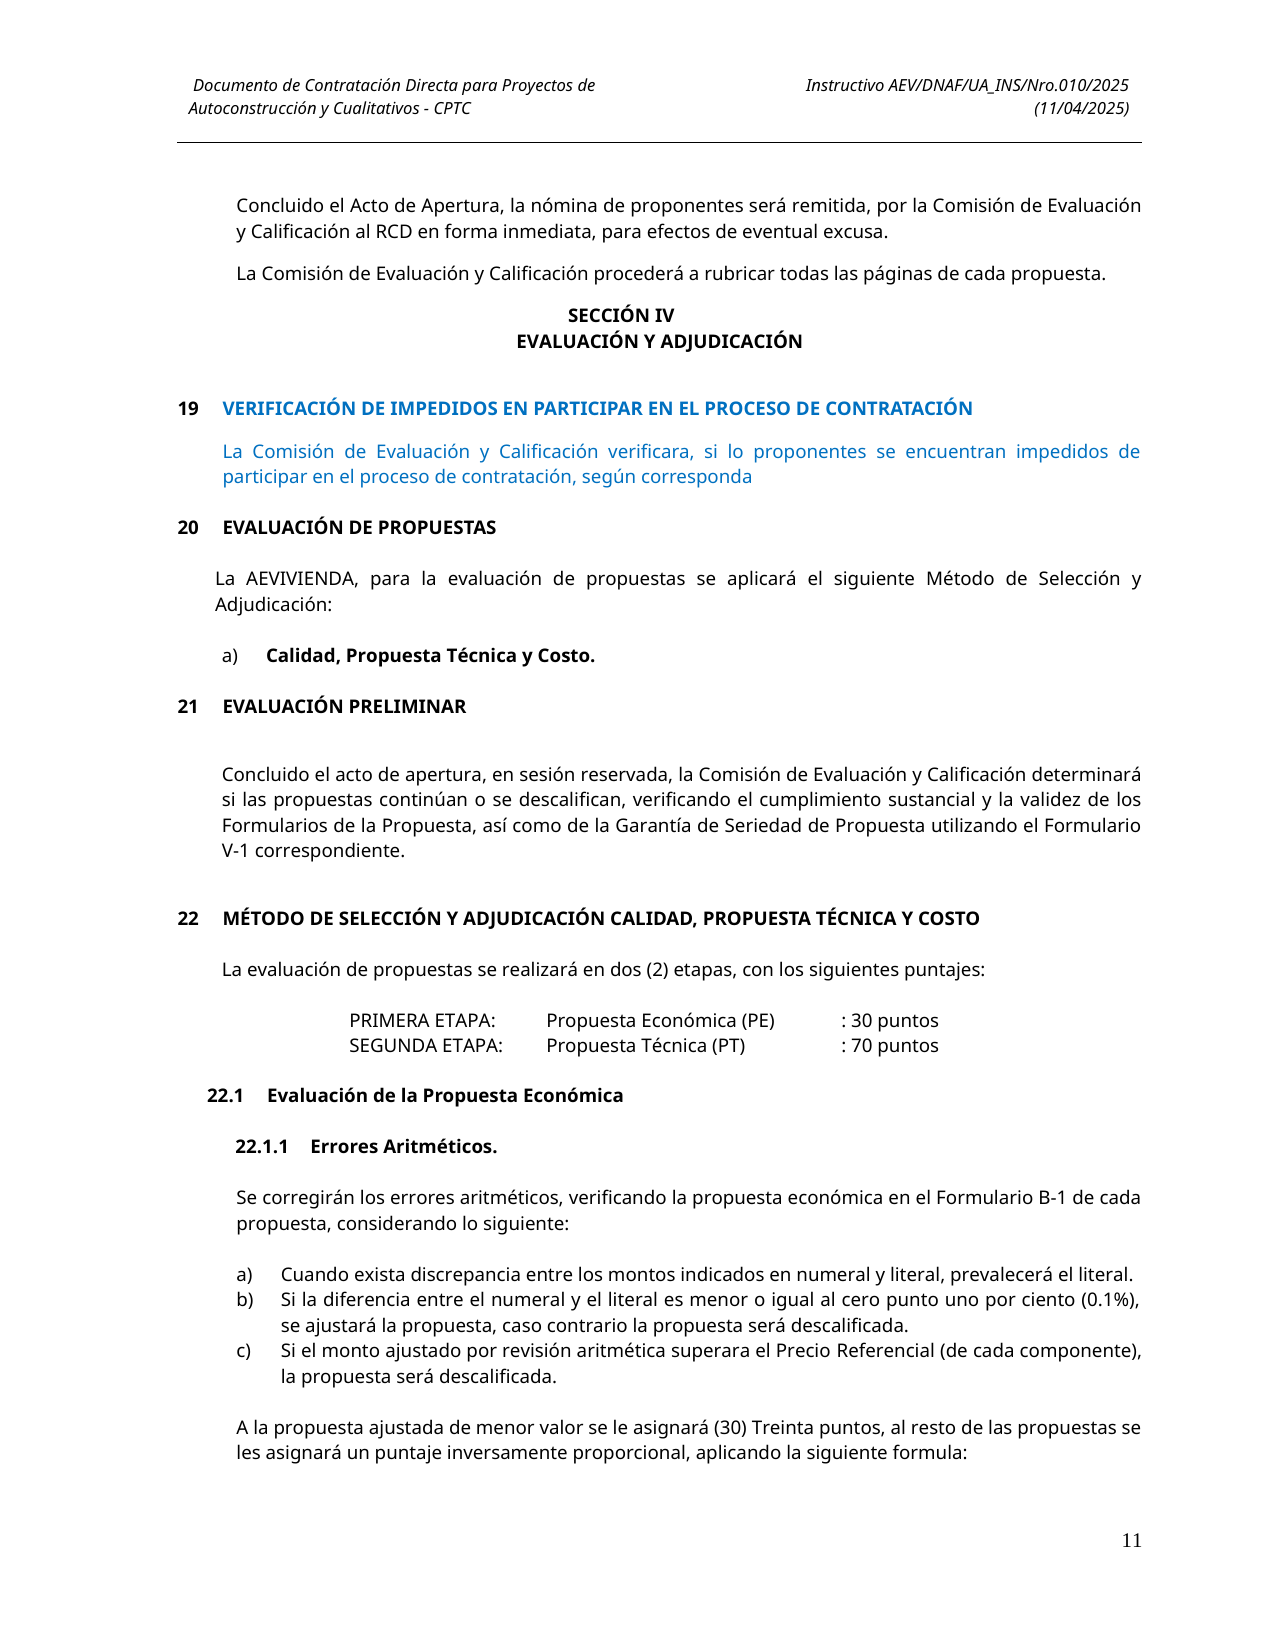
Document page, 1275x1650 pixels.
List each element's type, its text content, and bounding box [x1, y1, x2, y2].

text Concluido el acto de apertura, en sesión reservada, la Comisión de Evaluación y Calificación determinará si las propuestas continúan o se descalifican, verificando el cumplimiento sustancial y la validez de los Formularios de la Propuesta, así como de la Garantía de Seriedad de Propuesta utilizando el Formulario V-1 correspondiente. [222, 761, 1142, 863]
text La Comisión de Evaluación y Calificación verificara, si lo proponentes se encuentran impedidos de participar en el proceso de contratación, según corresponda [222, 438, 1142, 489]
list Errores Aritméticos. [235, 1133, 1142, 1159]
text SEGUNDA ETAPA: Propuesta Técnica (PT) : 70 puntos [308, 1033, 1142, 1058]
text EVALUACIÓN Y ADJUDICACIÓN [177, 328, 1142, 353]
list La Comisión de Evaluación y Calificación procederá a rubricar todas las páginas de cada propuesta. [236, 260, 1142, 286]
text A la propuesta ajustada de menor valor se le asignará (30) Treinta puntos, al resto de las propuestas se les asignará un puntaje inversamente proporcional, aplicando la siguiente formula: [236, 1414, 1142, 1465]
text SECCIÓN IV [237, 302, 1142, 328]
text La evaluación de propuestas se realizará en dos (2) etapas, con los siguientes puntajes: [222, 956, 1142, 982]
list EVALUACIÓN PRELIMINAR [177, 693, 1142, 719]
list Calidad, Propuesta Técnica y Costo. [222, 642, 1142, 668]
list Evaluación de la Propuesta Económica [207, 1082, 1142, 1108]
list Si la diferencia entre el numeral y el literal es menor o igual al cero punto uno por ciento (0.1%), se ajustará la propuesta, caso contrario la propuesta será descalificada. [236, 1286, 1142, 1337]
text PRIMERA ETAPA: Propuesta Económica (PE) : 30 puntos [295, 1007, 1142, 1033]
list VERIFICACIÓN DE IMPEDIDOS EN PARTICIPAR EN EL PROCESO DE CONTRATACIÓN [177, 396, 1142, 421]
list Cuando exista discrepancia entre los montos indicados en numeral y literal, prevalecerá el literal. [236, 1261, 1142, 1286]
list Se corregirán los errores aritméticos, verificando la propuesta económica en el Formulario B-1 de cada propuesta, considerando lo siguiente: [236, 1184, 1142, 1235]
text La AEVIVIENDA, para la evaluación de propuestas se aplicará el siguiente Método de Selección y Adjudicación: [215, 566, 1142, 617]
list MÉTODO DE SELECCIÓN Y ADJUDICACIÓN CALIDAD, PROPUESTA TÉCNICA Y COSTO [177, 905, 1142, 931]
text Concluido el Acto de Apertura, la nómina de proponentes será remitida, por la Comisión de Evaluación y Calificación al RCD en forma inmediata, para efectos de eventual excusa. [236, 193, 1142, 244]
list EVALUACIÓN DE PROPUESTAS [177, 514, 1142, 540]
text c) Si el monto ajustado por revisión aritmética superara el Precio Referencial (de cada componente), la propuesta será descalificada. [236, 1337, 1142, 1388]
